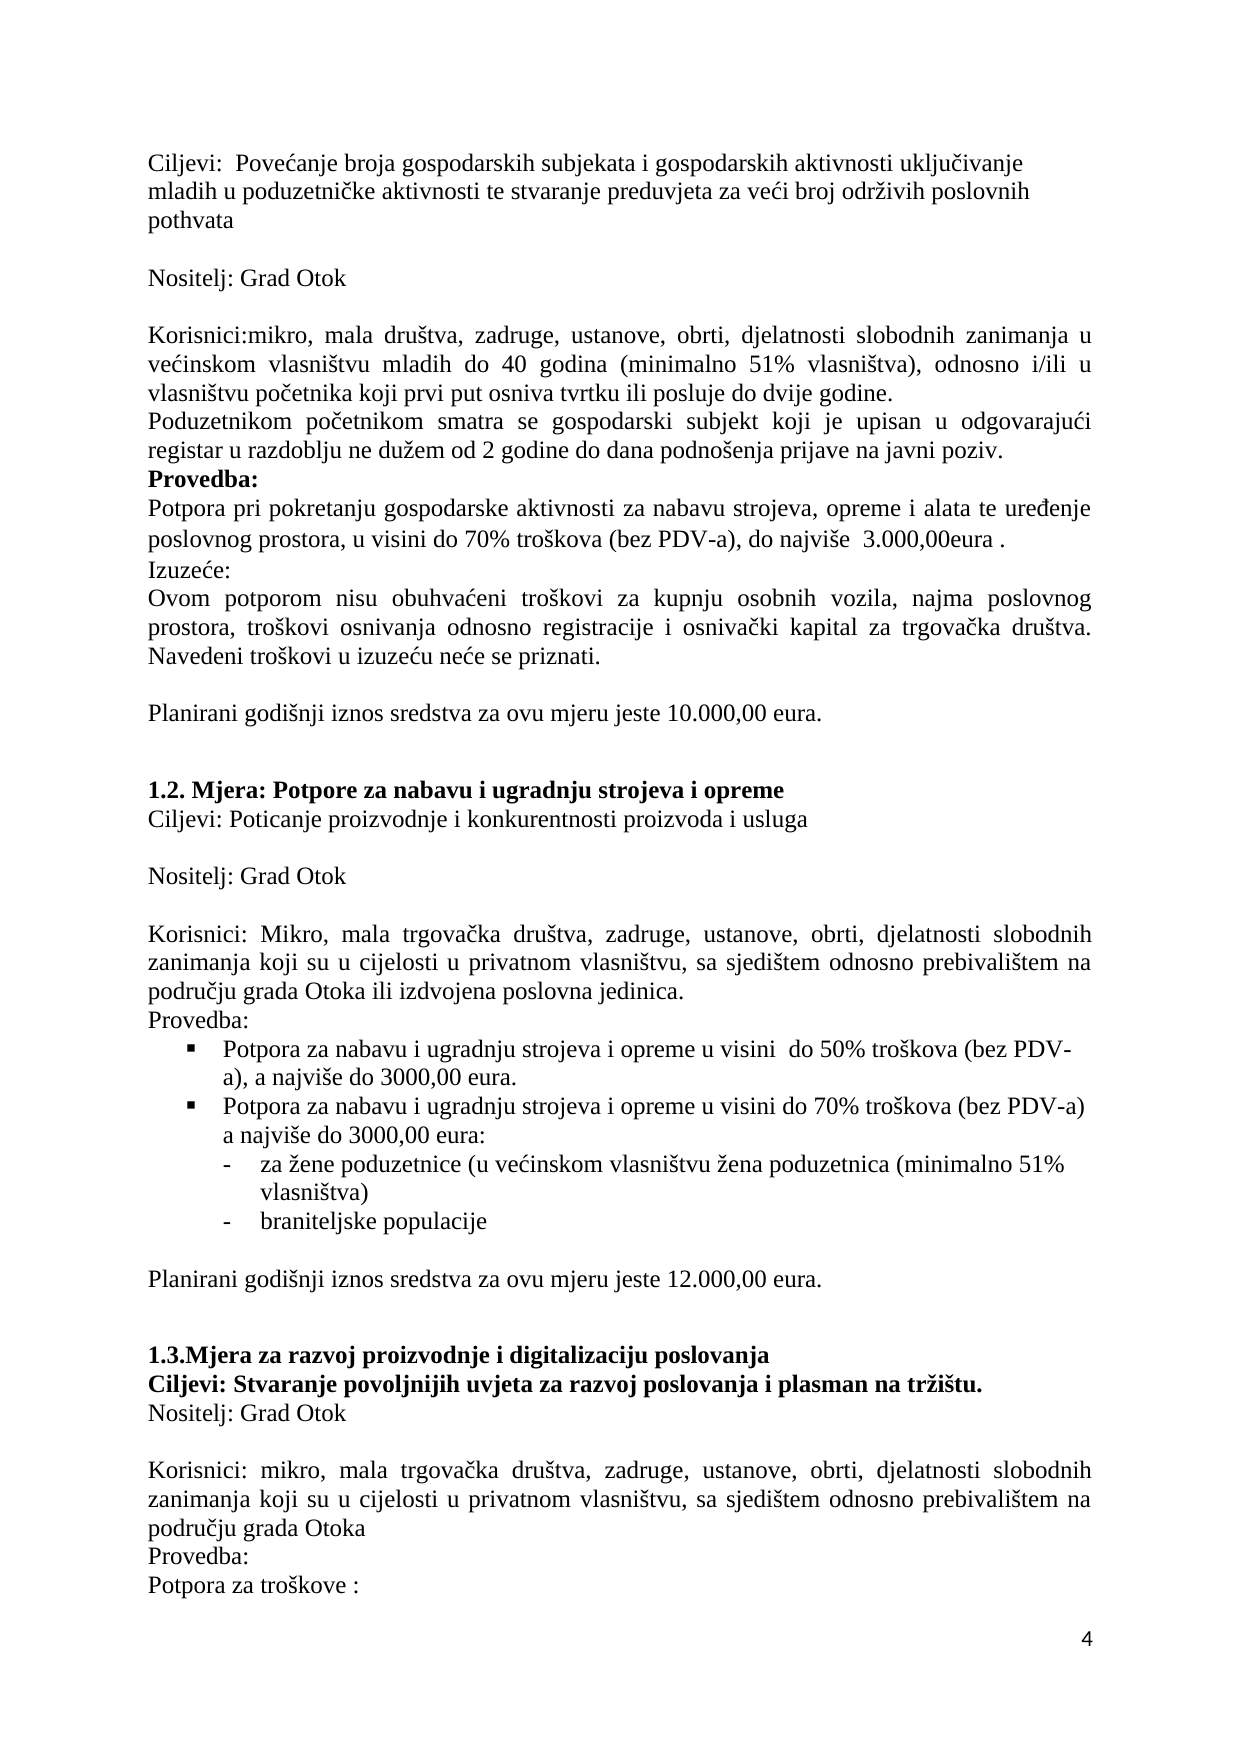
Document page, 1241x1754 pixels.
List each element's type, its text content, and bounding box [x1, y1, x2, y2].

text Nositelj: Grad Otok [148, 861, 1093, 890]
text Planirani godišnji iznos sredstva za ovu mjeru jeste 10.000,00 eura. [148, 698, 1093, 727]
list Potpora za nabavu i ugradnju strojeva i opreme u visini do 70% troškova (bez PDV-a) a najviše do 3000,00 eura: [185, 1091, 1093, 1149]
text Poduzetnikom početnikom smatra se gospodarski subjekt koji je upisan u odgovarajući registar u razdoblju ne dužem od 2 godine do dana podnošenja prijave na javni poziv. [148, 406, 1093, 464]
text Provedba: [148, 464, 1093, 493]
text Provedba: [148, 1005, 1093, 1034]
text Ovom potporom nisu obuhvaćeni troškovi za kupnju osobnih vozila, najma poslovnog prostora, troškovi osnivanja odnosno registracije i osnivački kapital za trgovačka društva. Navedeni troškovi u izuzeću neće se priznati. [148, 583, 1093, 670]
list za žene poduzetnice (u većinskom vlasništvu žena poduzetnica (minimalno 51% vlasništva) [223, 1149, 1093, 1206]
text Nositelj: Grad Otok [148, 1398, 1093, 1426]
text Korisnici: Mikro, mala trgovačka društva, zadruge, ustanove, obrti, djelatnosti slobodnih zanimanja koji su u cijelosti u privatnom vlasništvu, sa sjedištem odnosno prebivalištem na području grada Otoka ili izdvojena poslovna jedinica. [148, 919, 1093, 1005]
text Planirani godišnji iznos sredstva za ovu mjeru jeste 12.000,00 eura. [148, 1264, 1093, 1292]
text 1.2. Mjera: Potpore za nabavu i ugradnju strojeva i opreme [148, 775, 1093, 804]
text Nositelj: Grad Otok [148, 263, 1093, 291]
text Korisnici:mikro, mala društva, zadruge, ustanove, obrti, djelatnosti slobodnih zanimanja u većinskom vlasništvu mladih do 40 godina (minimalno 51% vlasništva), odnosno i/ili u vlasništvu početnika koji prvi put osniva tvrtku ili posluje do dvije godine. [148, 320, 1093, 406]
text Potpora pri pokretanju gospodarske aktivnosti za nabavu strojeva, opreme i alata te uređenje poslovnog prostora, u visini do 70% troškova (bez PDV-a), do najviše 3.000,00eura . [148, 493, 1093, 552]
text Ciljevi: Stvaranje povoljnijih uvjeta za razvoj poslovanja i plasman na tržištu. [148, 1369, 1093, 1398]
list Potpora za nabavu i ugradnju strojeva i opreme u visini do 50% troškova (bez PDV-a), a najviše do 3000,00 eura. [185, 1034, 1093, 1091]
text Izuzeće: [148, 555, 1093, 583]
text 1.3.Mjera za razvoj proizvodnje i digitalizaciju poslovanja [148, 1340, 1093, 1369]
list braniteljske populacije [223, 1206, 1093, 1235]
text Potpora za troškove : [148, 1570, 1093, 1599]
text Ciljevi: Poticanje proizvodnje i konkurentnosti proizvoda i usluga [148, 804, 1093, 832]
text Provedba: [148, 1541, 1093, 1570]
text Korisnici: mikro, mala trgovačka društva, zadruge, ustanove, obrti, djelatnosti slobodnih zanimanja koji su u cijelosti u privatnom vlasništvu, sa sjedištem odnosno prebivalištem na području grada Otoka [148, 1455, 1093, 1541]
text Ciljevi: Povećanje broja gospodarskih subjekata i gospodarskih aktivnosti uključivanje mladih u poduzetničke aktivnosti te stvaranje preduvjeta za veći broj održivih poslovnih pothvata [148, 148, 1093, 234]
